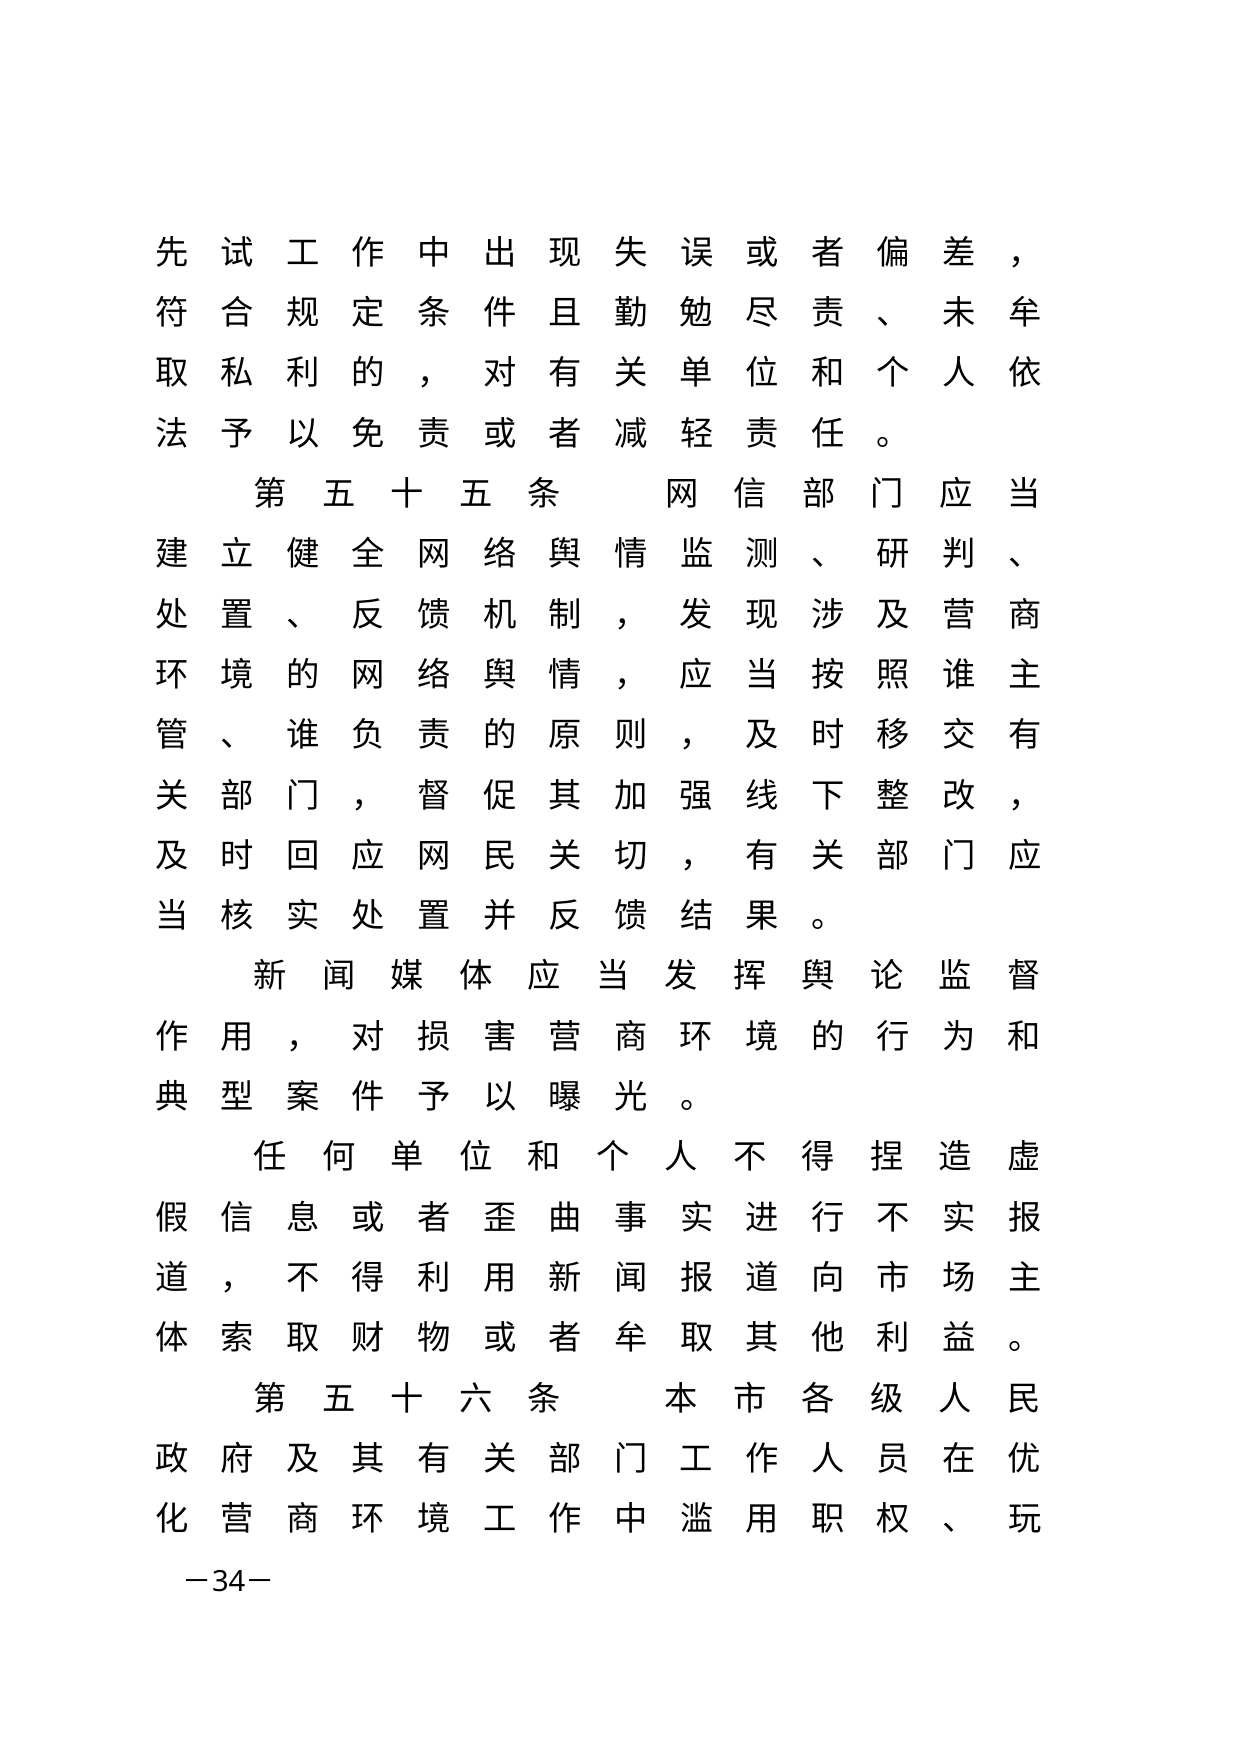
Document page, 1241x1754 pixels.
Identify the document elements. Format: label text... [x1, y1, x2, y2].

text 第五十五条 网信部门应当建立健全网络舆情监测、研判、处置、反馈机制，发现涉及营商环境的网络舆情，应当按照谁主管、谁负责的原则，及时移交有关部门，督促其加强线下整改，及时回应网民关切，有关部门应当核实处置并反馈结果。 [155, 461, 1073, 943]
text 任何单位和个人不得捏造虚假信息或者歪曲事实进行不实报道，不得利用新闻报道向市场主体索取财物或者牟取其他利益。 [155, 1124, 1073, 1365]
text 在营商环境改革创新、先行先试工作中出现失误或者偏差，符合规定条件且勤勉尽责、未牟取私利的，对有关单位和个人依法予以免责或者减轻责任。 [155, 219, 1073, 461]
text 第五十六条 本市各级人民政府及其有关部门工作人员在优化营商环境工作中滥用职权、玩忽职守、徇私舞弊的，依法给予处分；构成犯罪的，依法追究刑事责任。 [155, 1365, 1073, 1546]
text 新闻媒体应当发挥舆论监督作用，对损害营商环境的行为和典型案件予以曝光。 [155, 943, 1073, 1124]
